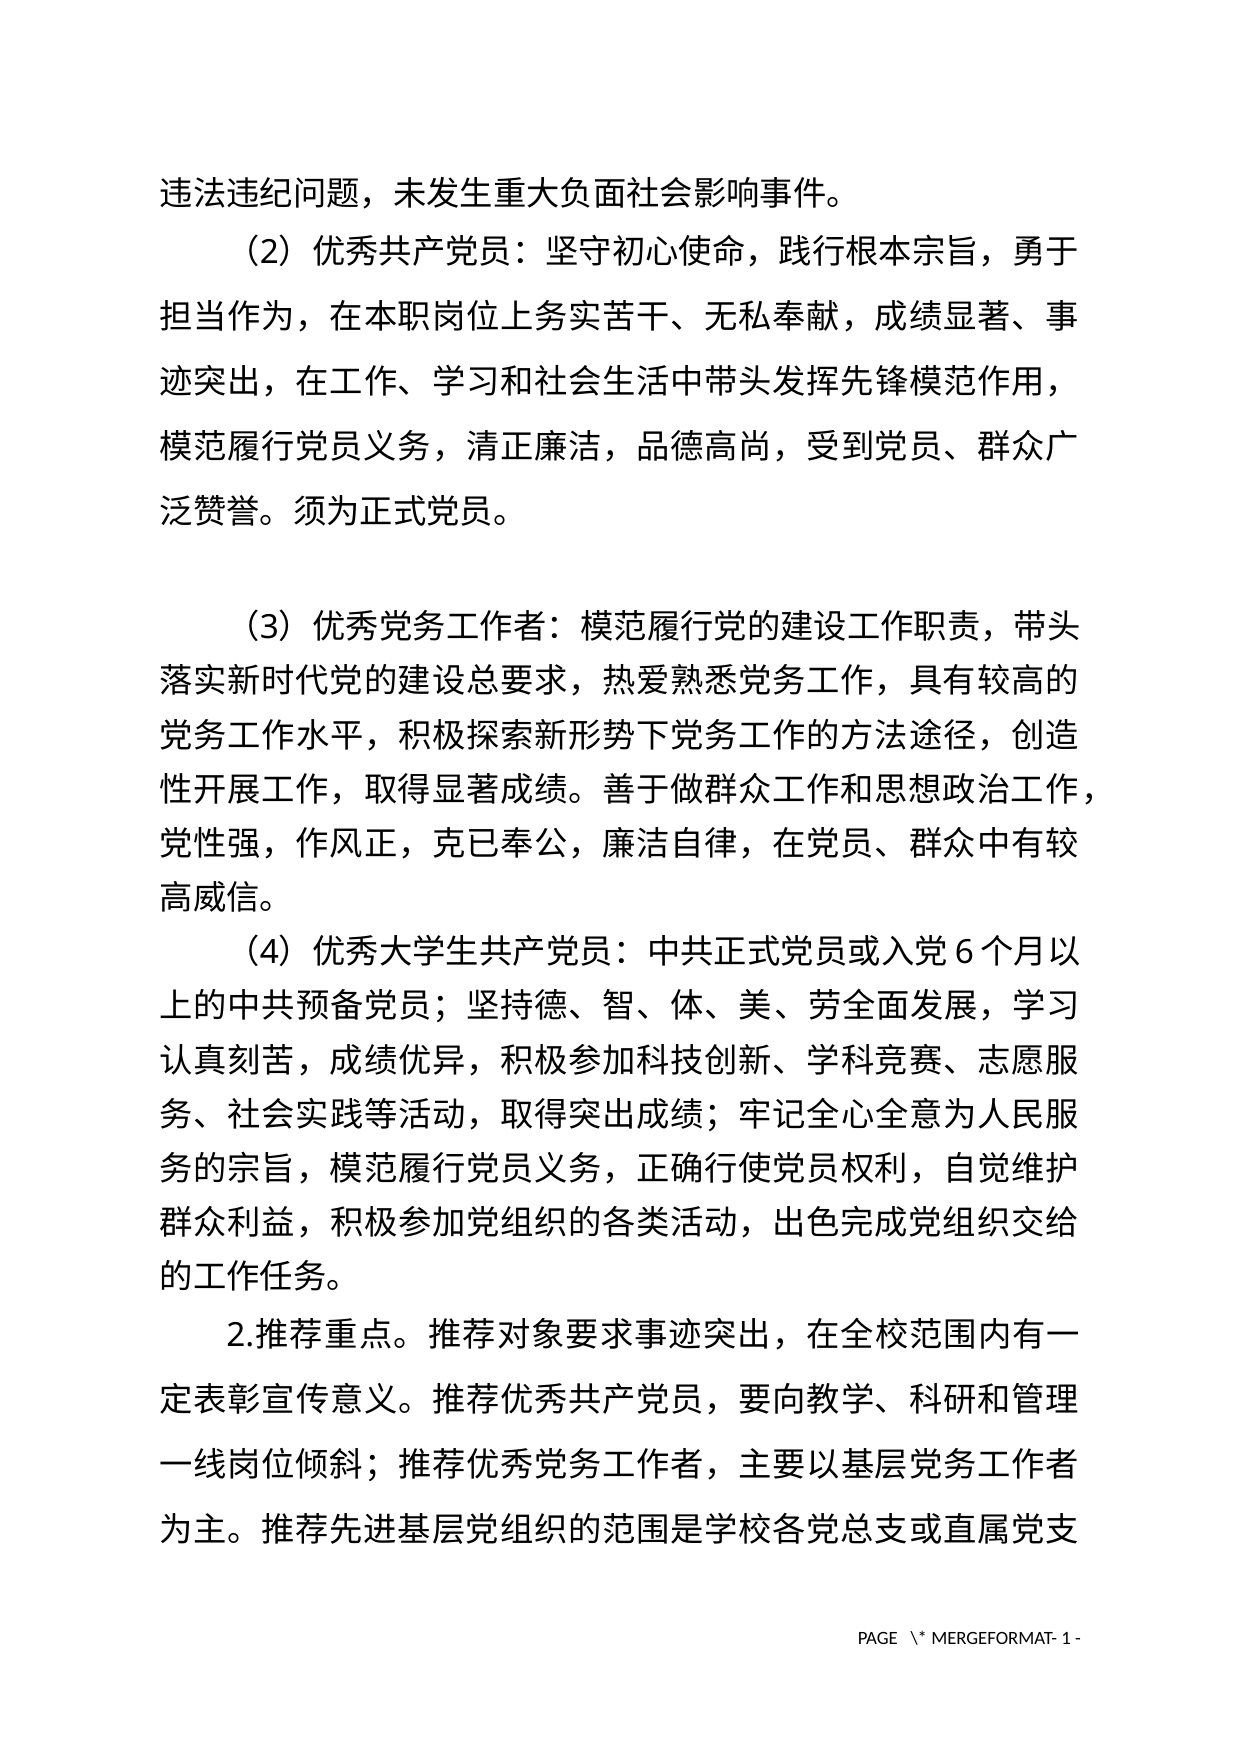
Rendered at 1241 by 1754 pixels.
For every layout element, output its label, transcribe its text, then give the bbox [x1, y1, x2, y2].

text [159, 1299, 1081, 1559]
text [159, 162, 1081, 216]
text （4）优秀大学生共产党员：中共正式党员或入党6个月以上的中共预备党员；坚持德、智、体、美、劳全面发展，学习认真刻苦，成绩优异，积极参加科技创新、学科竞赛、志愿服务、社会实践等活动，取得突出成绩；牢记全心全意为人民服务的宗旨，模范履行党员义务，正确行使党员权利，自觉维护群众利益，积极参加党组织的各类活动，出色完成党组织交给的工作任务。 [159, 920, 1081, 1299]
text （2）优秀共产党员：坚守初心使命，践行根本宗旨，勇于担当作为，在本职岗位上务实苦干、无私奉献，成绩显著、事迹突出，在工作、学习和社会生活中带头发挥先锋模范作用，模范履行党员义务，清正廉洁，品德高尚，受到党员、群众广泛赞誉。须为正式党员。 [159, 216, 1081, 541]
text （3）优秀党务工作者：模范履行党的建设工作职责，带头落实新时代党的建设总要求，热爱熟悉党务工作，具有较高的党务工作水平，积极探索新形势下党务工作的方法途径，创造性开展工作，取得显著成绩。善于做群众工作和思想政治工作，党性强，作风正，克已奉公，廉洁自律，在党员、群众中有较高威信。 [159, 595, 1081, 920]
